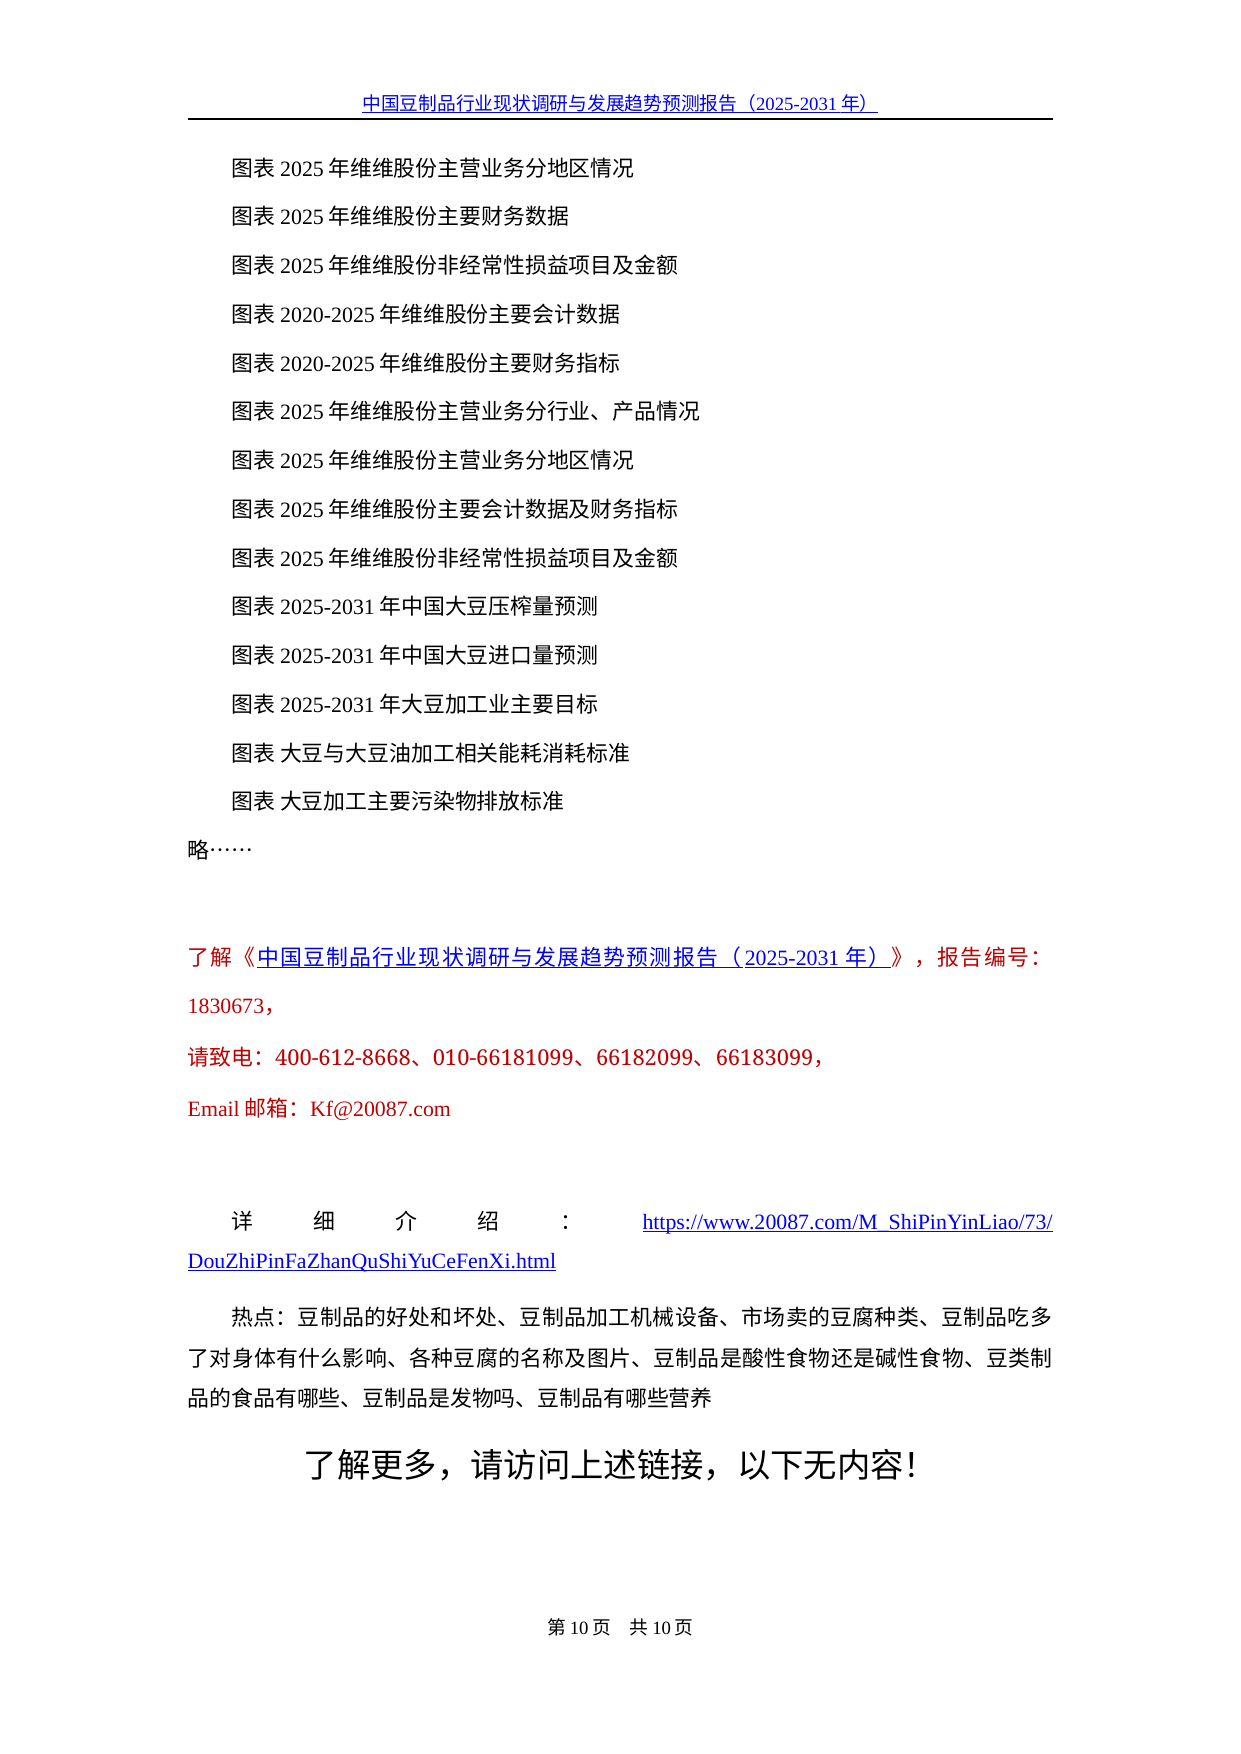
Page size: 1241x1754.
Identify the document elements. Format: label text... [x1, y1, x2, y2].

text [187, 150, 1053, 865]
text Email邮箱：Kf@20087.com [187, 1091, 1053, 1123]
text 请致电：400-612-8668、010-66181099、66182099、66183099， [187, 1039, 1053, 1072]
title 了解更多，请访问上述链接，以下无内容！ [187, 1431, 1053, 1496]
text 热点：豆制品的好处和坏处、豆制品加工机械设备、市场卖的豆腐种类、豆制品吃多了对身体有什么影响、各种豆腐的名称及图片、豆制品是酸性食物还是碱性食物、豆类制品的食品有哪些、豆制品是发物吗、豆制品有哪些营养 [187, 1299, 1053, 1413]
text 了解《中国豆制品行业现状调研与发展趋势预测报告（2025-2031年）》，报告编号：1830673， [187, 939, 1053, 1020]
text 详细介绍：https://www.20087.com/M_ShiPinYinLiao/73/DouZhiPinFaZhanQuShiYuCeFenXi.html [187, 1204, 1053, 1277]
